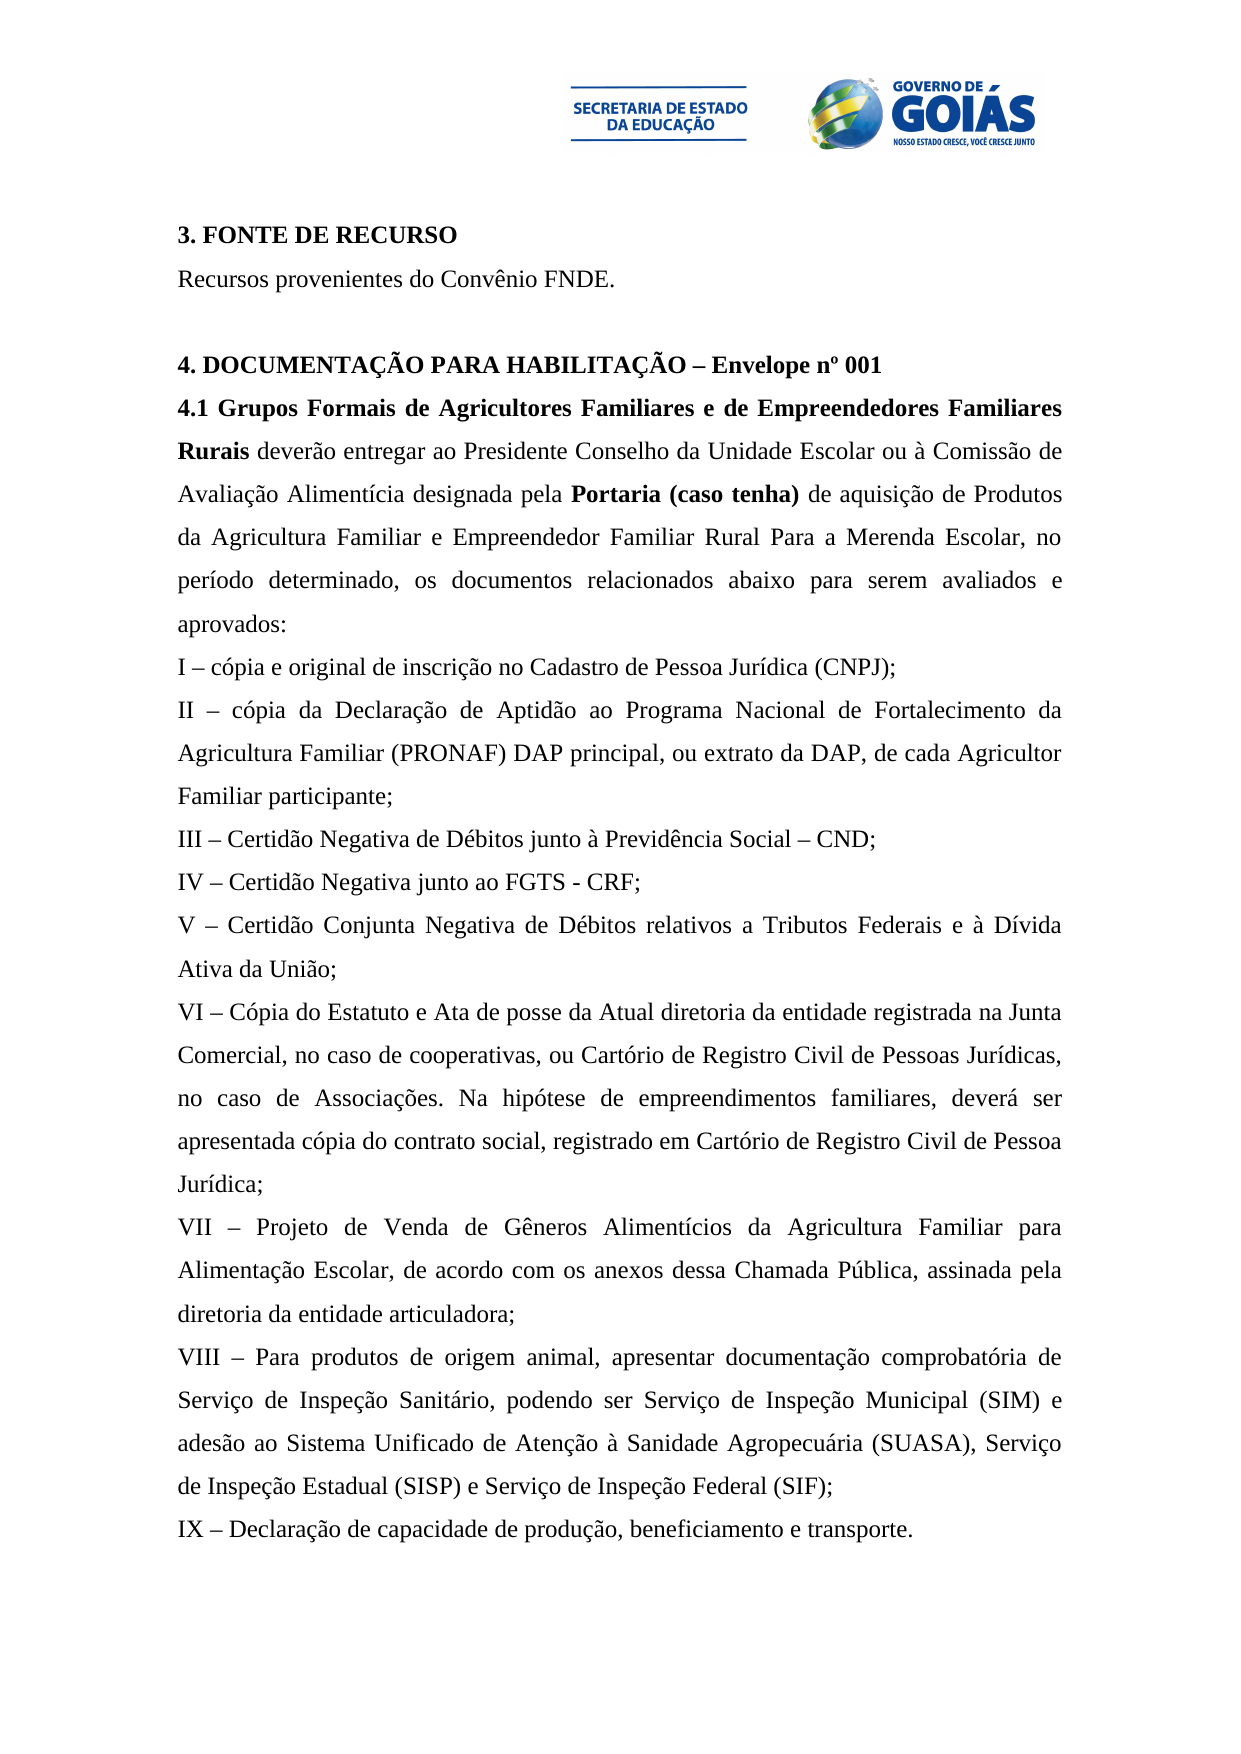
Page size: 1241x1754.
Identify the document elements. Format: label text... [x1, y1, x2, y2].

text 3. FONTE DE RECURSO [177, 221, 1078, 249]
text VIII – Para produtos de origem animal, apresentar documentação comprobatória de Serviço de Inspeção Sanitário, podendo ser Serviço de Inspeção Municipal (SIM) e adesão ao Sistema Unificado de Atenção à Sanidade Agropecuária (SUASA), Serviço de Inspeção Estadual (SISP) e Serviço de Inspeção Federal (SIF); [177, 1342, 1063, 1500]
text V – Certidão Conjunta Negativa de Débitos relativos a Tributos Federais e à Dívida Ativa da União; [177, 911, 1063, 982]
text IX – Declaração de capacidade de produção, beneficiamento e transporte. [177, 1514, 1063, 1543]
text IV – Certidão Negativa junto ao FGTS - CRF; [177, 867, 1063, 896]
picture [564, 73, 1043, 154]
text VII – Projeto de Venda de Gêneros Alimentícios da Agricultura Familiar para Alimentação Escolar, de acordo com os anexos dessa Chamada Pública, assinada pela diretoria da entidade articuladora; [177, 1212, 1063, 1327]
text I – cópia e original de inscrição no Cadastro de Pessoa Jurídica (CNPJ); [177, 652, 1063, 681]
text 4.1 Grupos Formais de Agricultores Familiares e de Empreendedores Familiares Rurais deverão entregar ao Presidente Conselho da Unidade Escolar ou à Comissão de Avaliação Alimentícia designada pela Portaria (caso tenha) de aquisição de Produtos da Agricultura Familiar e Empreendedor Familiar Rural Para a Merenda Escolar, no período determinado, os documentos relacionados abaixo para serem avaliados e aprovados: [177, 393, 1063, 637]
text 4. DOCUMENTAÇÃO PARA HABILITAÇÃO – Envelope nº 001 [177, 350, 1063, 379]
text III – Certidão Negativa de Débitos junto à Previdência Social – CND; [177, 824, 1063, 853]
text II – cópia da Declaração de Aptidão ao Programa Nacional de Fortalecimento da Agricultura Familiar (PRONAF) DAP principal, ou extrato da DAP, de cada Agricultor Familiar participante; [177, 695, 1063, 810]
text VI – Cópia do Estatuto e Ata de posse da Atual diretoria da entidade registrada na Junta Comercial, no caso de cooperativas, ou Cartório de Registro Civil de Pessoas Jurídicas, no caso de Associações. Na hipótese de empreendimentos familiares, deverá ser apresentada cópia do contrato social, registrado em Cartório de Registro Civil de Pessoa Jurídica; [177, 997, 1063, 1198]
text Recursos provenientes do Convênio FNDE. [177, 264, 1078, 292]
